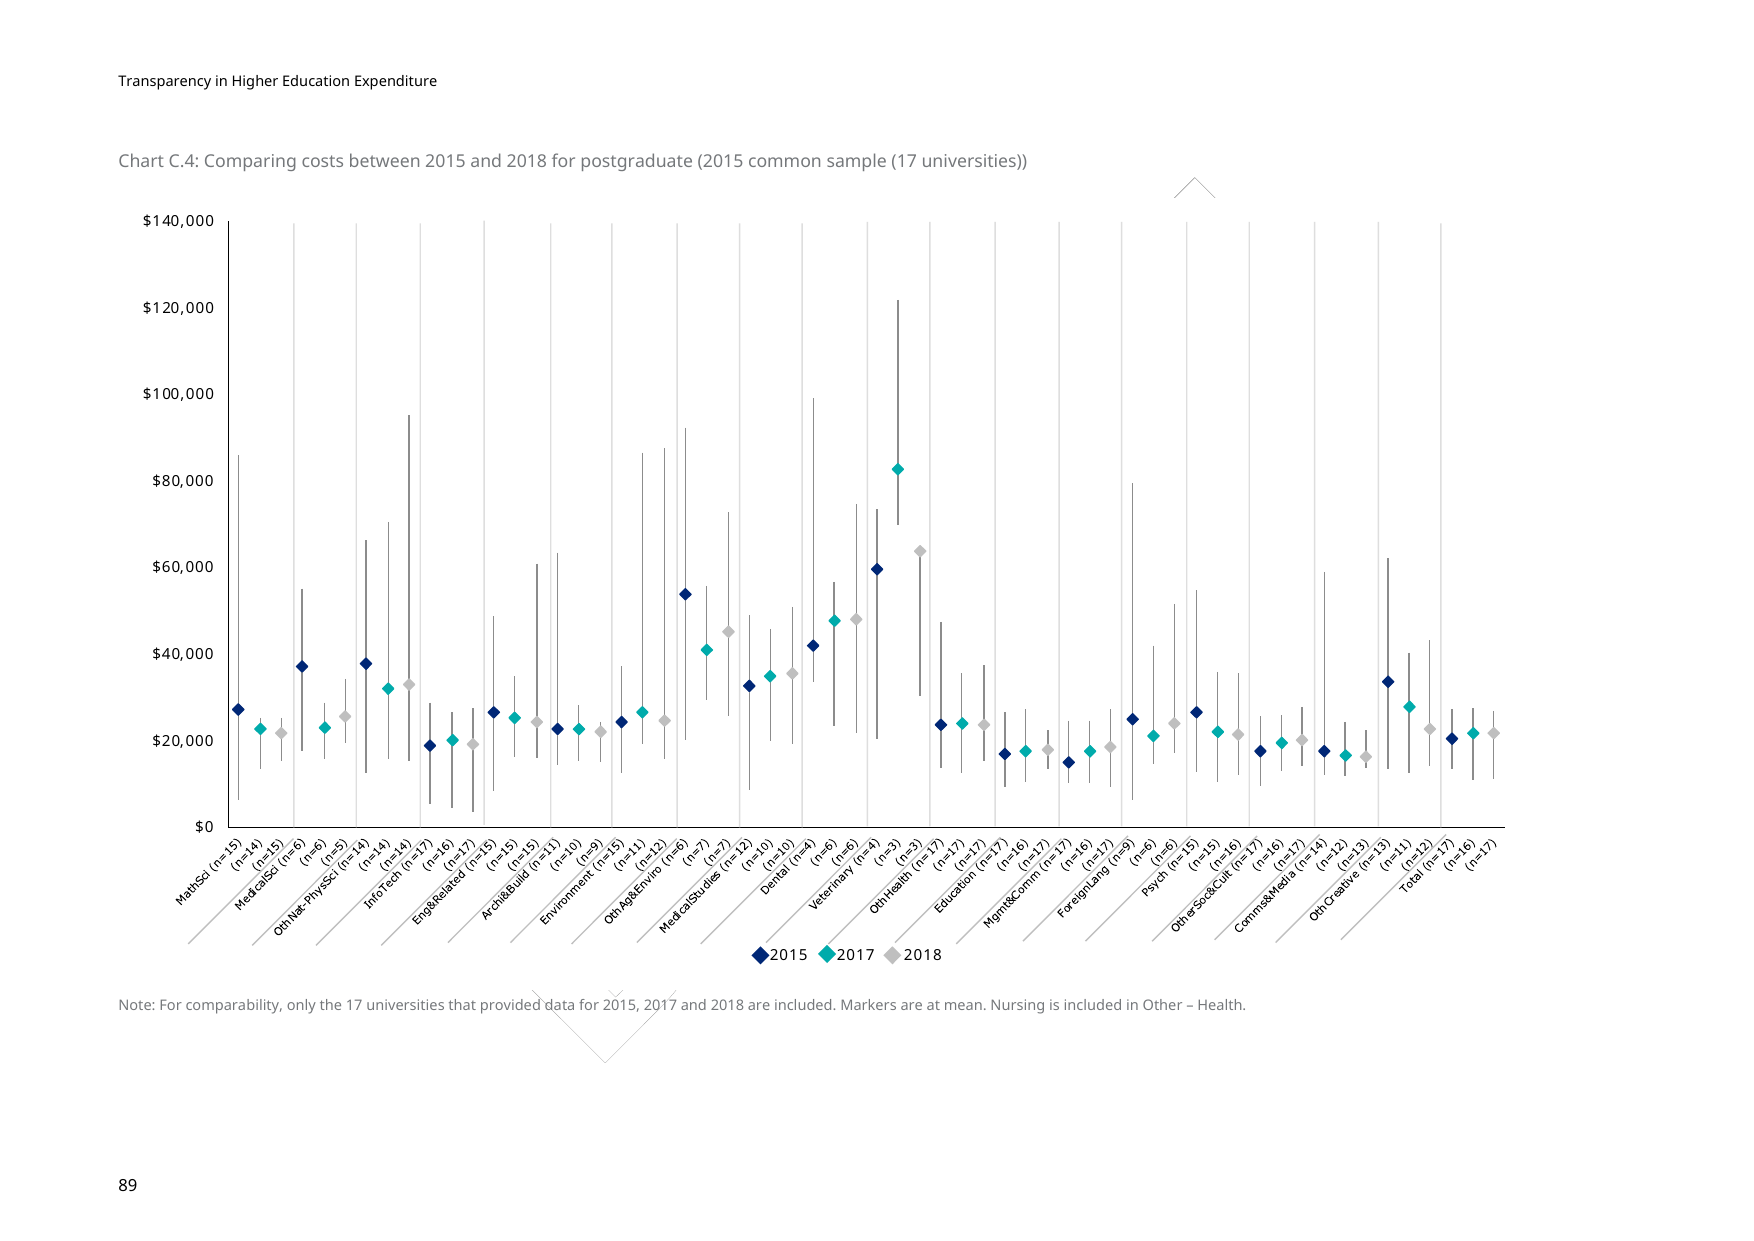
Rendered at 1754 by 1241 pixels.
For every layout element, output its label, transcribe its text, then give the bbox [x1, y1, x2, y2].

text Chart C.4: Comparing costs between 2015 and 2018 for postgraduate (2015 common sample (17 universities)) [118, 148, 1547, 173]
text Note: For comparability, only the 17 universities that provided data for 2015, 2017 and 2018 are included. Markers are at mean. Nursing is included in Other – Health. [118, 990, 1547, 1014]
